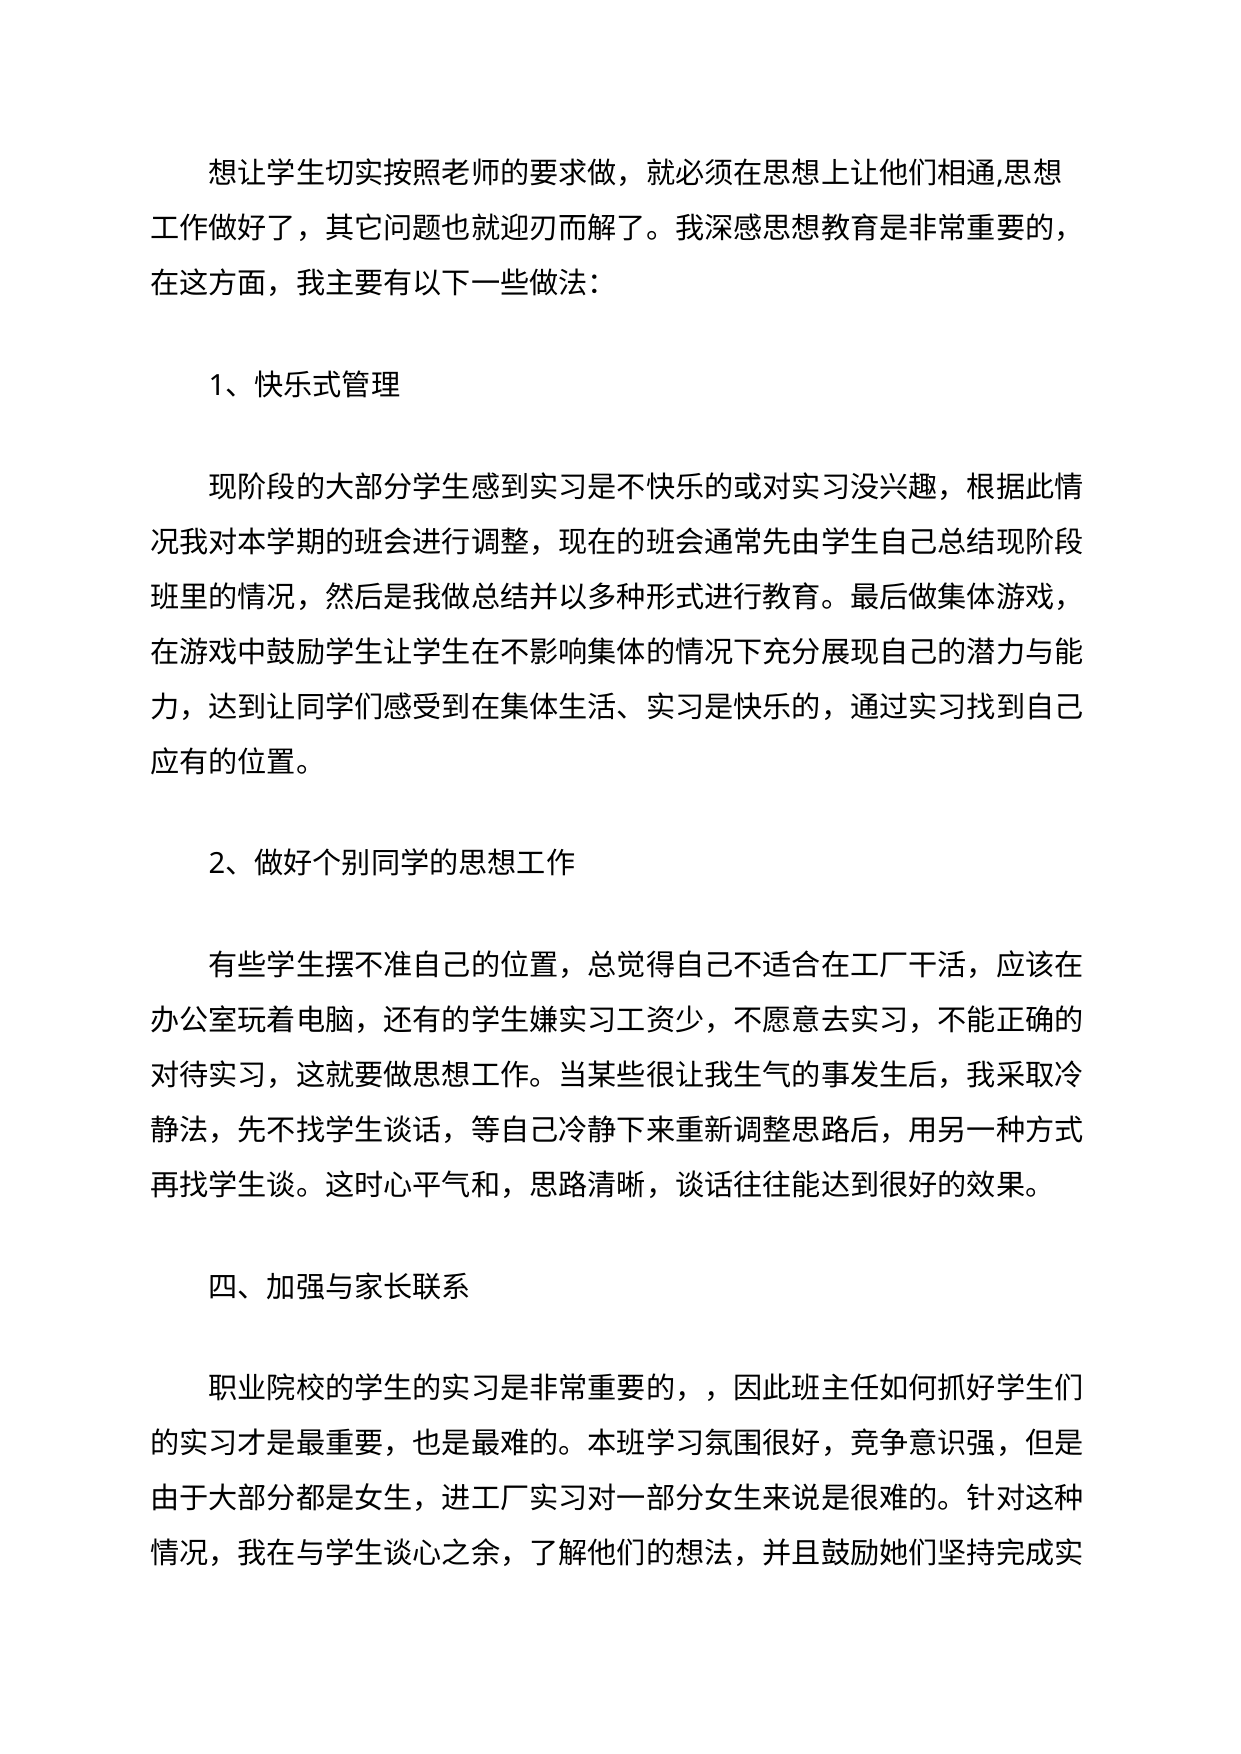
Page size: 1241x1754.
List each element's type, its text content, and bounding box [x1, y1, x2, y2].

text 1、快乐式管理 [150, 362, 1090, 404]
text 2、做好个别同学的思想工作 [150, 840, 1090, 882]
text 四、加强与家长联系 [150, 1263, 1090, 1306]
text 现阶段的大部分学生感到实习是不快乐的或对实习没兴趣，根据此情况我对本学期的班会进行调整，现在的班会通常先由学生自己总结现阶段班里的情况，然后是我做总结并以多种形式进行教育。最后做集体游戏，在游戏中鼓励学生让学生在不影响集体的情况下充分展现自己的潜力与能力，达到让同学们感受到在集体生活、实习是快乐的，通过实习找到自己应有的位置。 [150, 464, 1090, 780]
text 有些学生摆不准自己的位置，总觉得自己不适合在工厂干活，应该在办公室玩着电脑，还有的学生嫌实习工资少，不愿意去实习，不能正确的对待实习，这就要做思想工作。当某些很让我生气的事发生后，我采取冷静法，先不找学生谈话，等自己冷静下来重新调整思路后，用另一种方式再找学生谈。这时心平气和，思路清晰，谈话往往能达到很好的效果。 [150, 942, 1090, 1204]
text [150, 1365, 1090, 1572]
text 想让学生切实按照老师的要求做，就必须在思想上让他们相通,思想工作做好了，其它问题也就迎刃而解了。我深感思想教育是非常重要的，在这方面，我主要有以下一些做法： [150, 150, 1090, 302]
